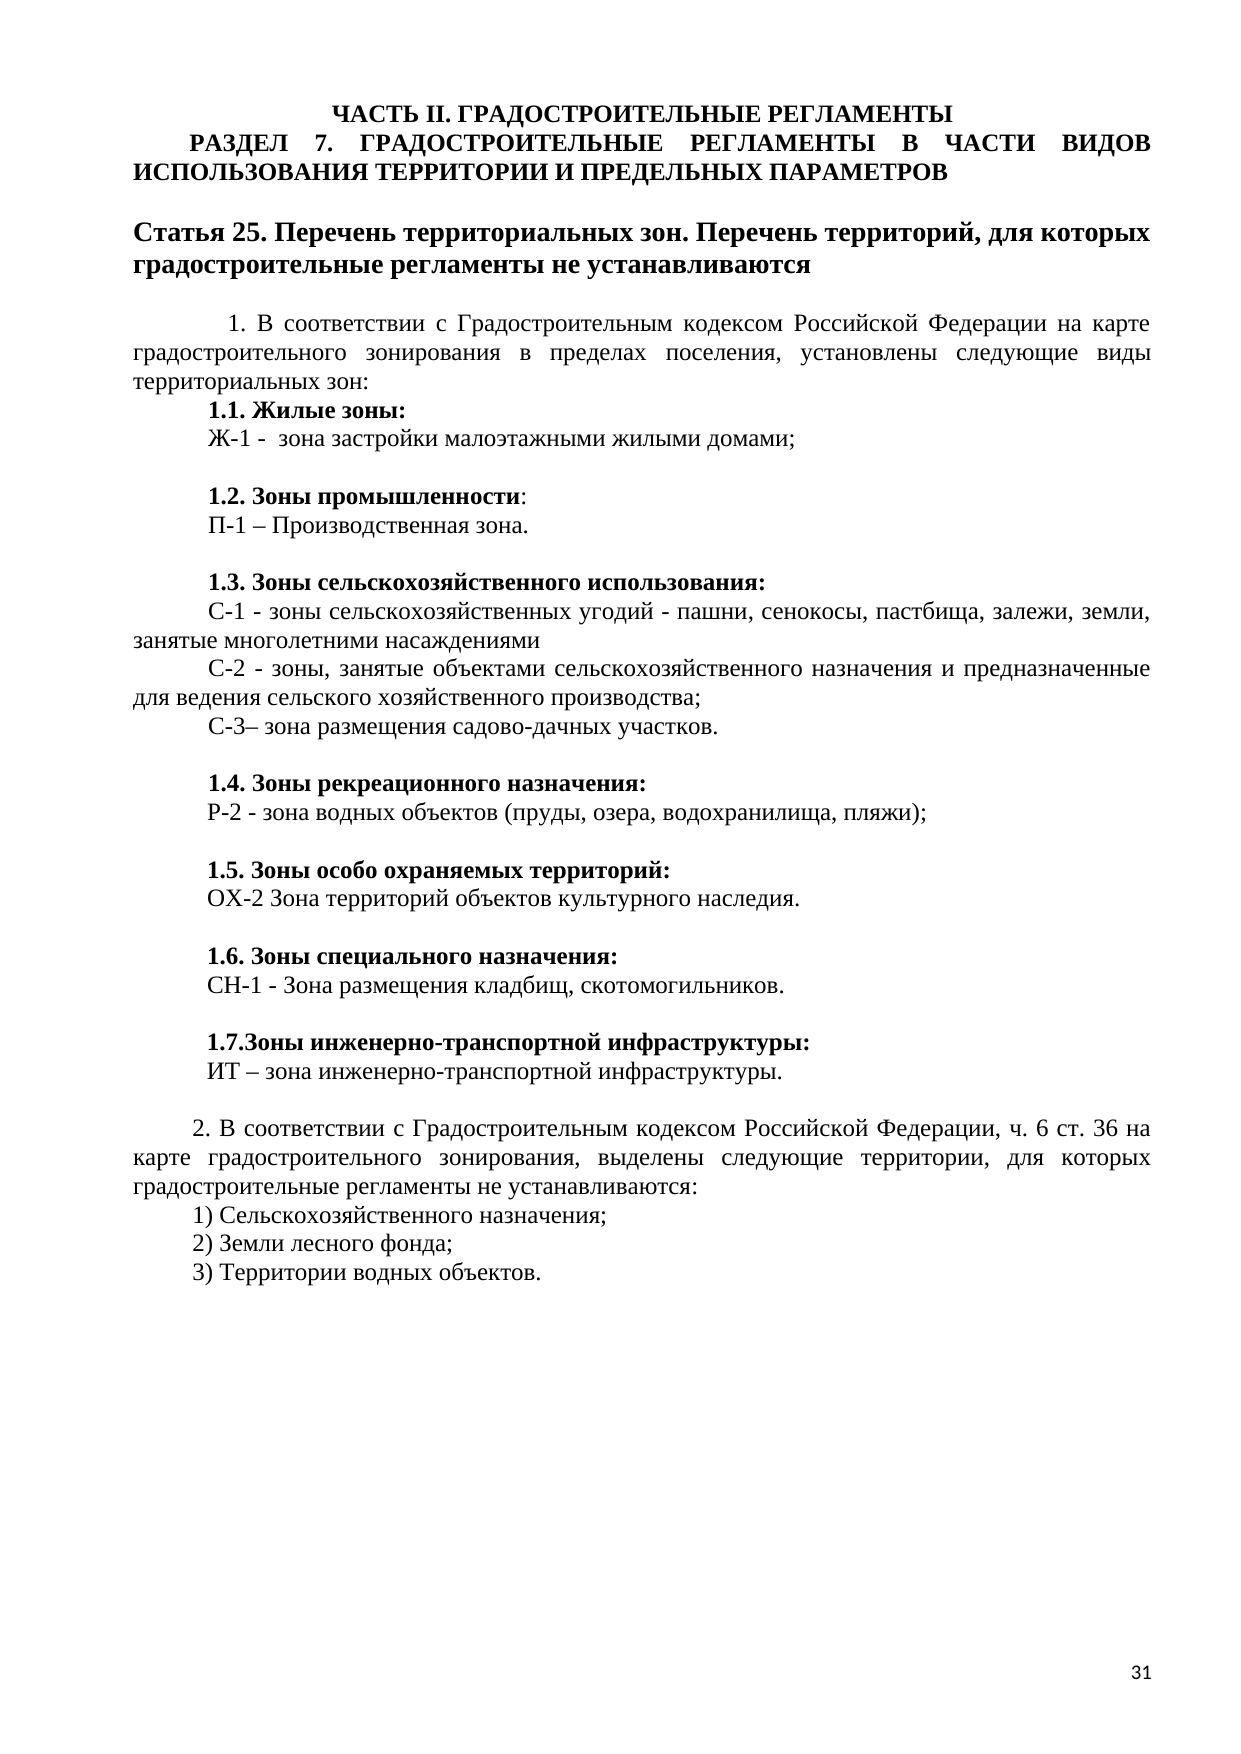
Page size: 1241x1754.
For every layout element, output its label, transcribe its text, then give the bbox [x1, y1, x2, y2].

text ОХ-2 Зона территорий объектов культурного наследия. [133, 883, 1152, 912]
text П-1 – Производственная зона. [133, 510, 1152, 538]
text ИТ – зона инженерно-транспортной инфраструктуры. [133, 1056, 1152, 1085]
text С-1 - зоны сельскохозяйственных угодий - пашни, сенокосы, пастбища, залежи, земли, занятые многолетними насаждениями [133, 596, 1152, 653]
text 1.7.Зоны инженерно-транспортной инфраструктуры: [133, 1027, 1152, 1056]
text 1.5. Зоны особо охраняемых территорий: [133, 855, 1152, 883]
text СН-1 - Зона размещения кладбищ, скотомогильников. [133, 970, 1152, 998]
text 1.6. Зоны специального назначения: [133, 941, 1152, 970]
text 1.2. Зоны промышленности: [133, 481, 1152, 510]
text С-3– зона размещения садово-дачных участков. [133, 711, 1152, 740]
text С-2 - зоны, занятые объектами сельскохозяйственного назначения и предназначенные для ведения сельского хозяйственного производства; [133, 653, 1152, 711]
text ЧАСТЬ II. ГРАДОСТРОИТЕЛЬНЫЕ РЕГЛАМЕНТЫ [133, 99, 1152, 128]
text 1.4. Зоны рекреационного назначения: [133, 768, 1152, 797]
subtitle Статья 25. Перечень территориальных зон. Перечень территорий, для которых градостроительные регламенты не устанавливаются [133, 214, 1152, 279]
text 1. В соответствии с Градостроительным кодексом Российской Федерации на карте градостроительного зонирования в пределах поселения, установлены следующие виды территориальных зон: [133, 308, 1152, 395]
text 3) Территории водных объектов. [133, 1257, 1152, 1286]
text 1) Сельскохозяйственного назначения; [133, 1200, 1152, 1228]
text 1.1. Жилые зоны: [133, 395, 1152, 423]
text РАЗДЕЛ 7. ГРАДОСТРОИТЕЛЬНЫЕ РЕГЛАМЕНТЫ В ЧАСТИ ВИДОВ ИСПОЛЬЗОВАНИЯ ТЕРРИТОРИИ И ПРЕДЕЛЬНЫХ ПАРАМЕТРОВ [133, 128, 1152, 185]
text Ж-1 - зона застройки малоэтажными жилыми домами; [133, 423, 1152, 452]
text 2. В соответствии с Градостроительным кодексом Российской Федерации, ч. 6 ст. 36 на карте градостроительного зонирования, выделены следующие территории, для которых градостроительные регламенты не устанавливаются: [133, 1113, 1152, 1200]
text Р-2 - зона водных объектов (пруды, озера, водохранилища, пляжи); [133, 797, 1152, 826]
text 2) Земли лесного фонда; [133, 1228, 1152, 1257]
text 1.3. Зоны сельскохозяйственного использования: [133, 567, 1152, 596]
